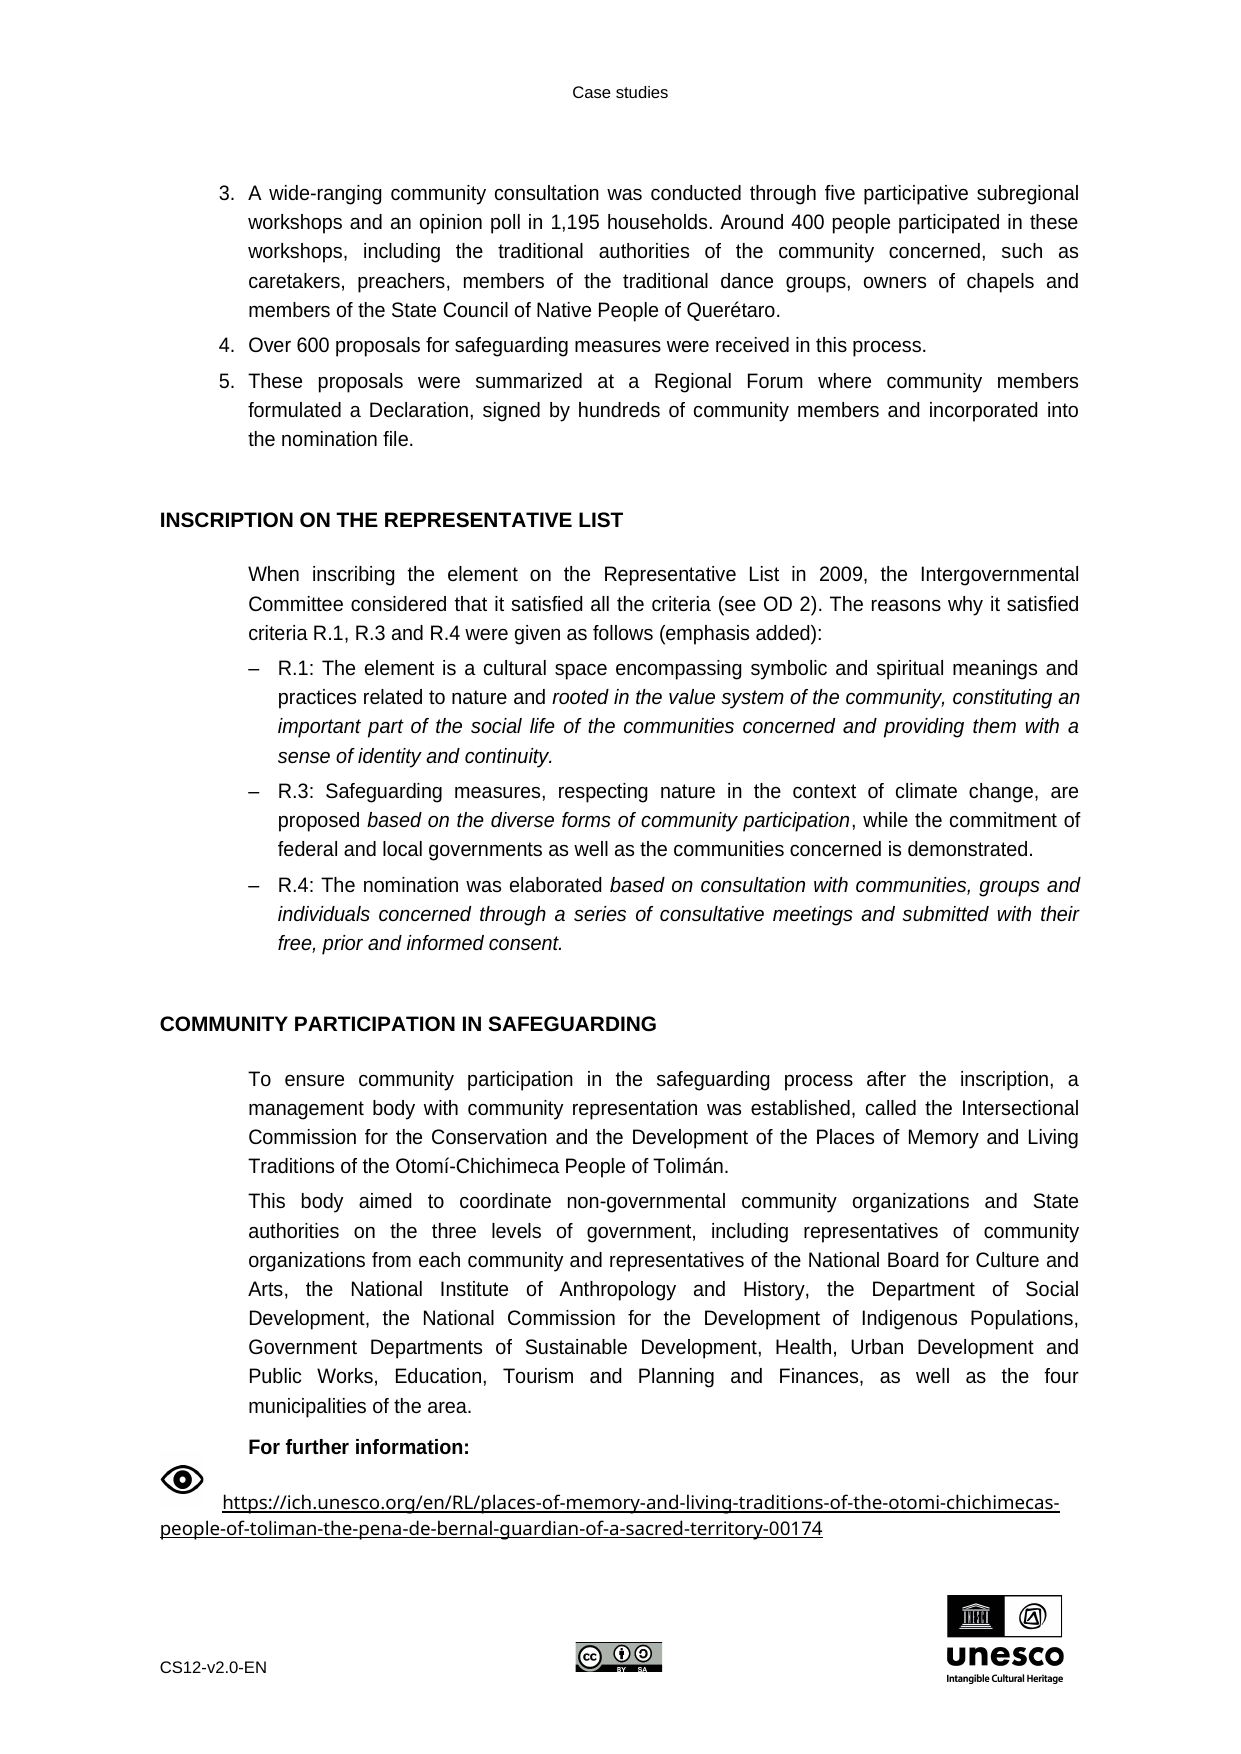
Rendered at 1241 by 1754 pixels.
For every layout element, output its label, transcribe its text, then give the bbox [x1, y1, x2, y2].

text When inscribing the element on the Representative List in 2009, the Intergovernmental Committee considered that it satisfied all the criteria (see OD 2). The reasons why it satisfied criteria R.1, R.3 and R.4 were given as follows (emphasis added): [248, 558, 1081, 646]
text These proposals were summarized at a Regional Forum where community members formulated a Declaration, signed by hundreds of community members and incorporated into the nomination file. [218, 365, 1081, 452]
subtitle Inscription on the Representative List [159, 502, 1081, 533]
subtitle Community participation in safeguarding [159, 1006, 1081, 1038]
text https://ich.unesco.org/en/RL/places-of-memory-and-living-traditions-of-the-otomi-chichimecas-people-of-toliman-the-pena-de-bernal-guardian-of-a-sacred-territory-00174 [159, 1490, 1081, 1541]
text R.1: The element is a cultural space encompassing symbolic and spiritual meanings and practices related to nature and rooted in the value system of the community, constituting an important part of the social life of the communities concerned and providing them with a sense of identity and continuity. [248, 652, 1081, 769]
text R.3: Safeguarding measures, respecting nature in the context of climate change, are proposed based on the diverse forms of community participation, while the commitment of federal and local governments as well as the communities concerned is demonstrated. [248, 775, 1081, 863]
picture [159, 1450, 204, 1507]
picture [574, 1642, 662, 1671]
text This body aimed to coordinate non-governmental community organizations and State authorities on the three levels of government, including representatives of community organizations from each community and representatives of the National Board for Culture and Arts, the National Institute of Anthropology and History, the Department of Social Development, the National Commission for the Development of Indigenous Populations, Government Departments of Sustainable Development, Health, Urban Development and Public Works, Education, Tourism and Planning and Finances, as well as the four municipalities of the area. [248, 1186, 1081, 1419]
text R.4: The nomination was elaborated based on consultation with communities, groups and individuals concerned through a series of consultative meetings and submitted with their free, prior and informed consent. [248, 869, 1081, 956]
text A wide-ranging community consultation was conducted through five participative subregional workshops and an opinion poll in 1,195 households. Around 400 people participated in these workshops, including the traditional authorities of the community concerned, such as caretakers, preachers, members of the traditional dance groups, owners of chapels and members of the State Council of Native People of Querétaro. [218, 177, 1081, 323]
text For further information: [248, 1431, 1081, 1461]
picture [947, 1595, 1064, 1684]
text To ensure community participation in the safeguarding process after the inscription, a management body with community representation was established, called the Intersectional Commission for the Conservation and the Development of the Places of Memory and Living Traditions of the Otomí-Chichimeca People of Tolimán. [248, 1063, 1081, 1179]
text Over 600 proposals for safeguarding measures were received in this process. [218, 329, 1081, 358]
